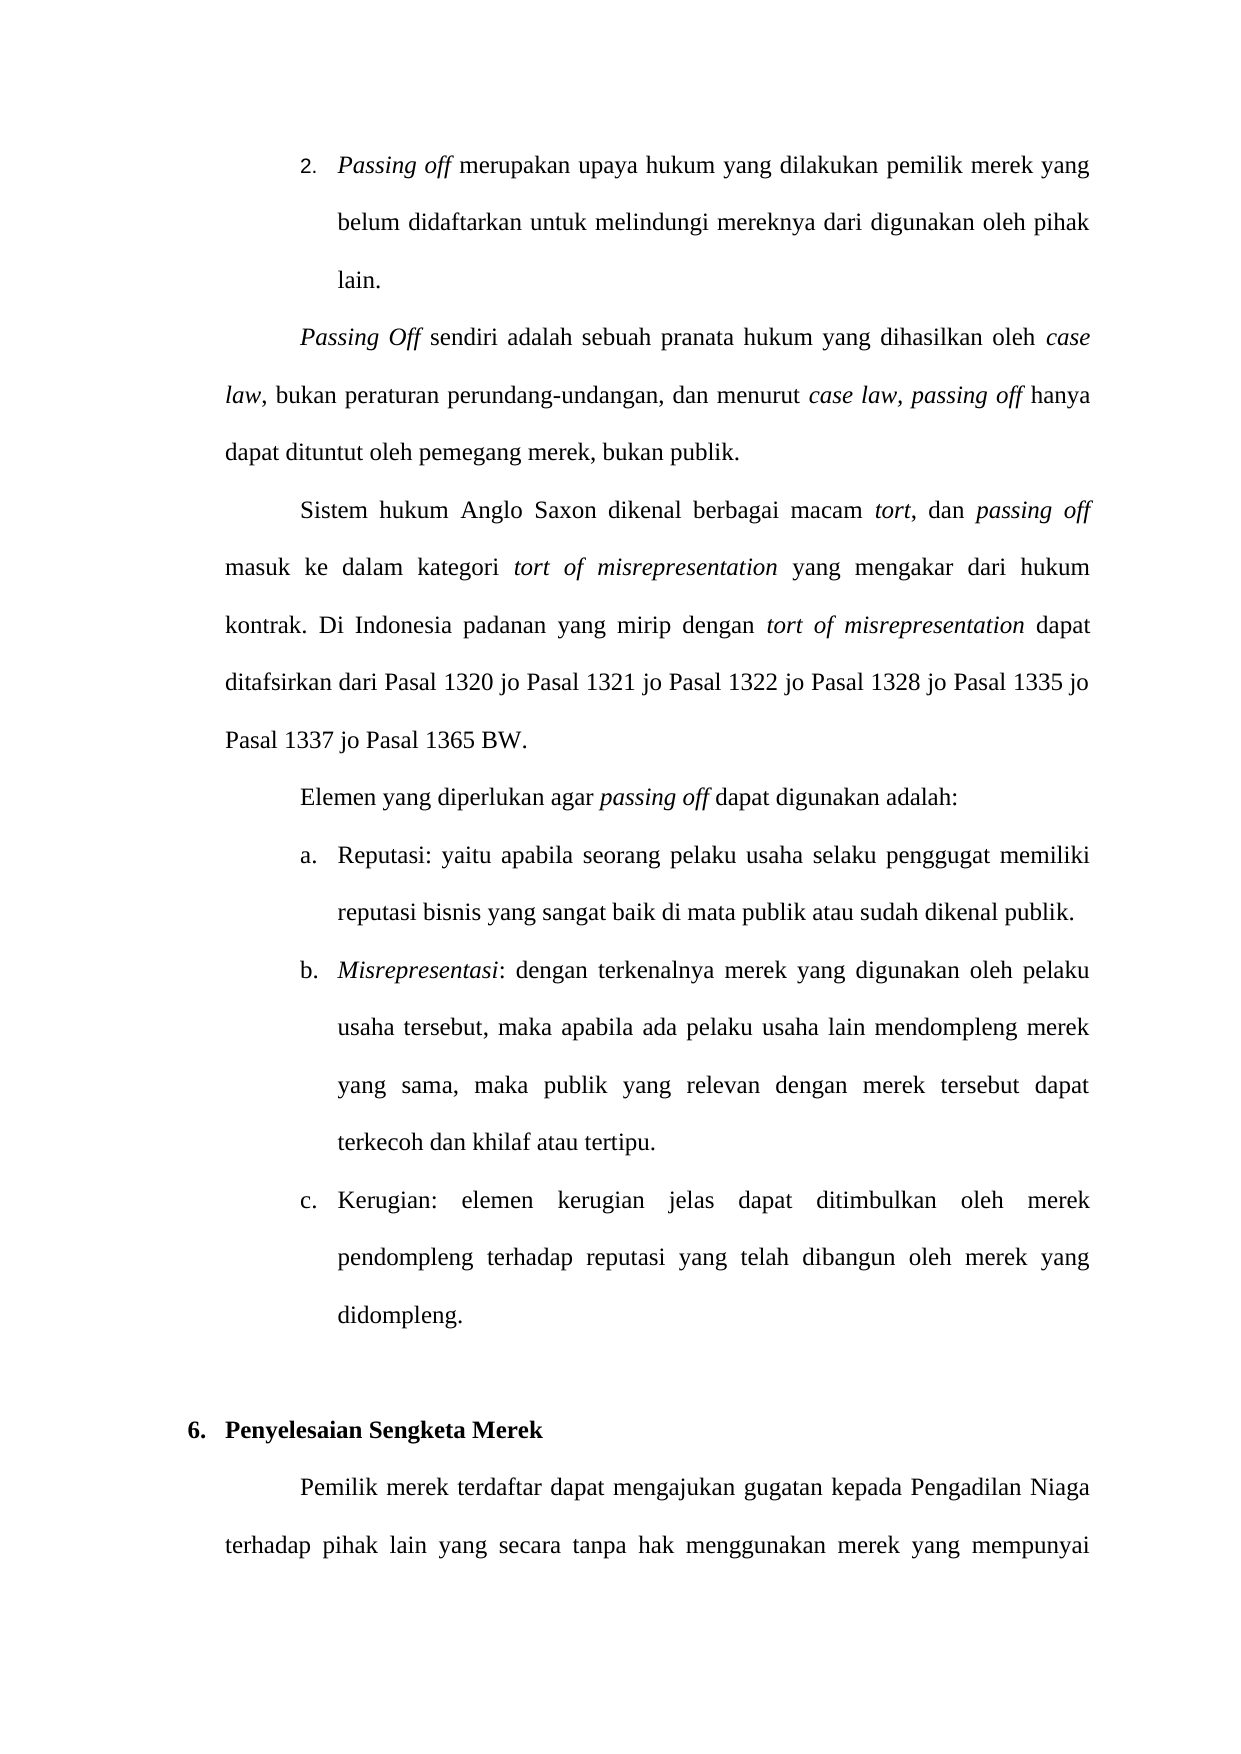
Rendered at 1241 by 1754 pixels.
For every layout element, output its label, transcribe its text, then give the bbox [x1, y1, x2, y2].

list Kerugian: elemen kerugian jelas dapat ditimbulkan oleh merek pendompleng terhadap reputasi yang telah dibangun oleh merek yang didompleng. [300, 1185, 1090, 1329]
list Passing off merupakan upaya hukum yang dilakukan pemilik merek yang belum didaftarkan untuk melindungi mereknya dari digunakan oleh pihak lain. [300, 150, 1090, 294]
text Passing Off sendiri adalah sebuah pranata hukum yang dihasilkan oleh case law, bukan peraturan perundang-undangan, dan menurut case law, passing off hanya dapat dituntut oleh pemegang merek, bukan publik. [225, 322, 1090, 466]
text Sistem hukum Anglo Saxon dikenal berbagai macam tort, dan passing off masuk ke dalam kategori tort of misrepresentation yang mengakar dari hukum kontrak. Di Indonesia padanan yang mirip dengan tort of misrepresentation dapat ditafsirkan dari Pasal 1320 jo Pasal 1321 jo Pasal 1322 jo Pasal 1328 jo Pasal 1335 jo Pasal 1337 jo Pasal 1365 BW. [225, 495, 1090, 754]
text Elemen yang diperlukan agar passing off dapat digunakan adalah: [225, 782, 1090, 811]
list Reputasi: yaitu apabila seorang pelaku usaha selaku penggugat memiliki reputasi bisnis yang sangat baik di mata publik atau sudah dikenal publik. [300, 840, 1090, 926]
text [225, 1472, 1090, 1559]
list Penyelesaian Sengketa Merek [187, 1415, 1090, 1444]
list Misrepresentasi: dengan terkenalnya merek yang digunakan oleh pelaku usaha tersebut, maka apabila ada pelaku usaha lain mendompleng merek yang sama, maka publik yang relevan dengan merek tersebut dapat terkecoh dan khilaf atau tertipu. [300, 955, 1090, 1156]
